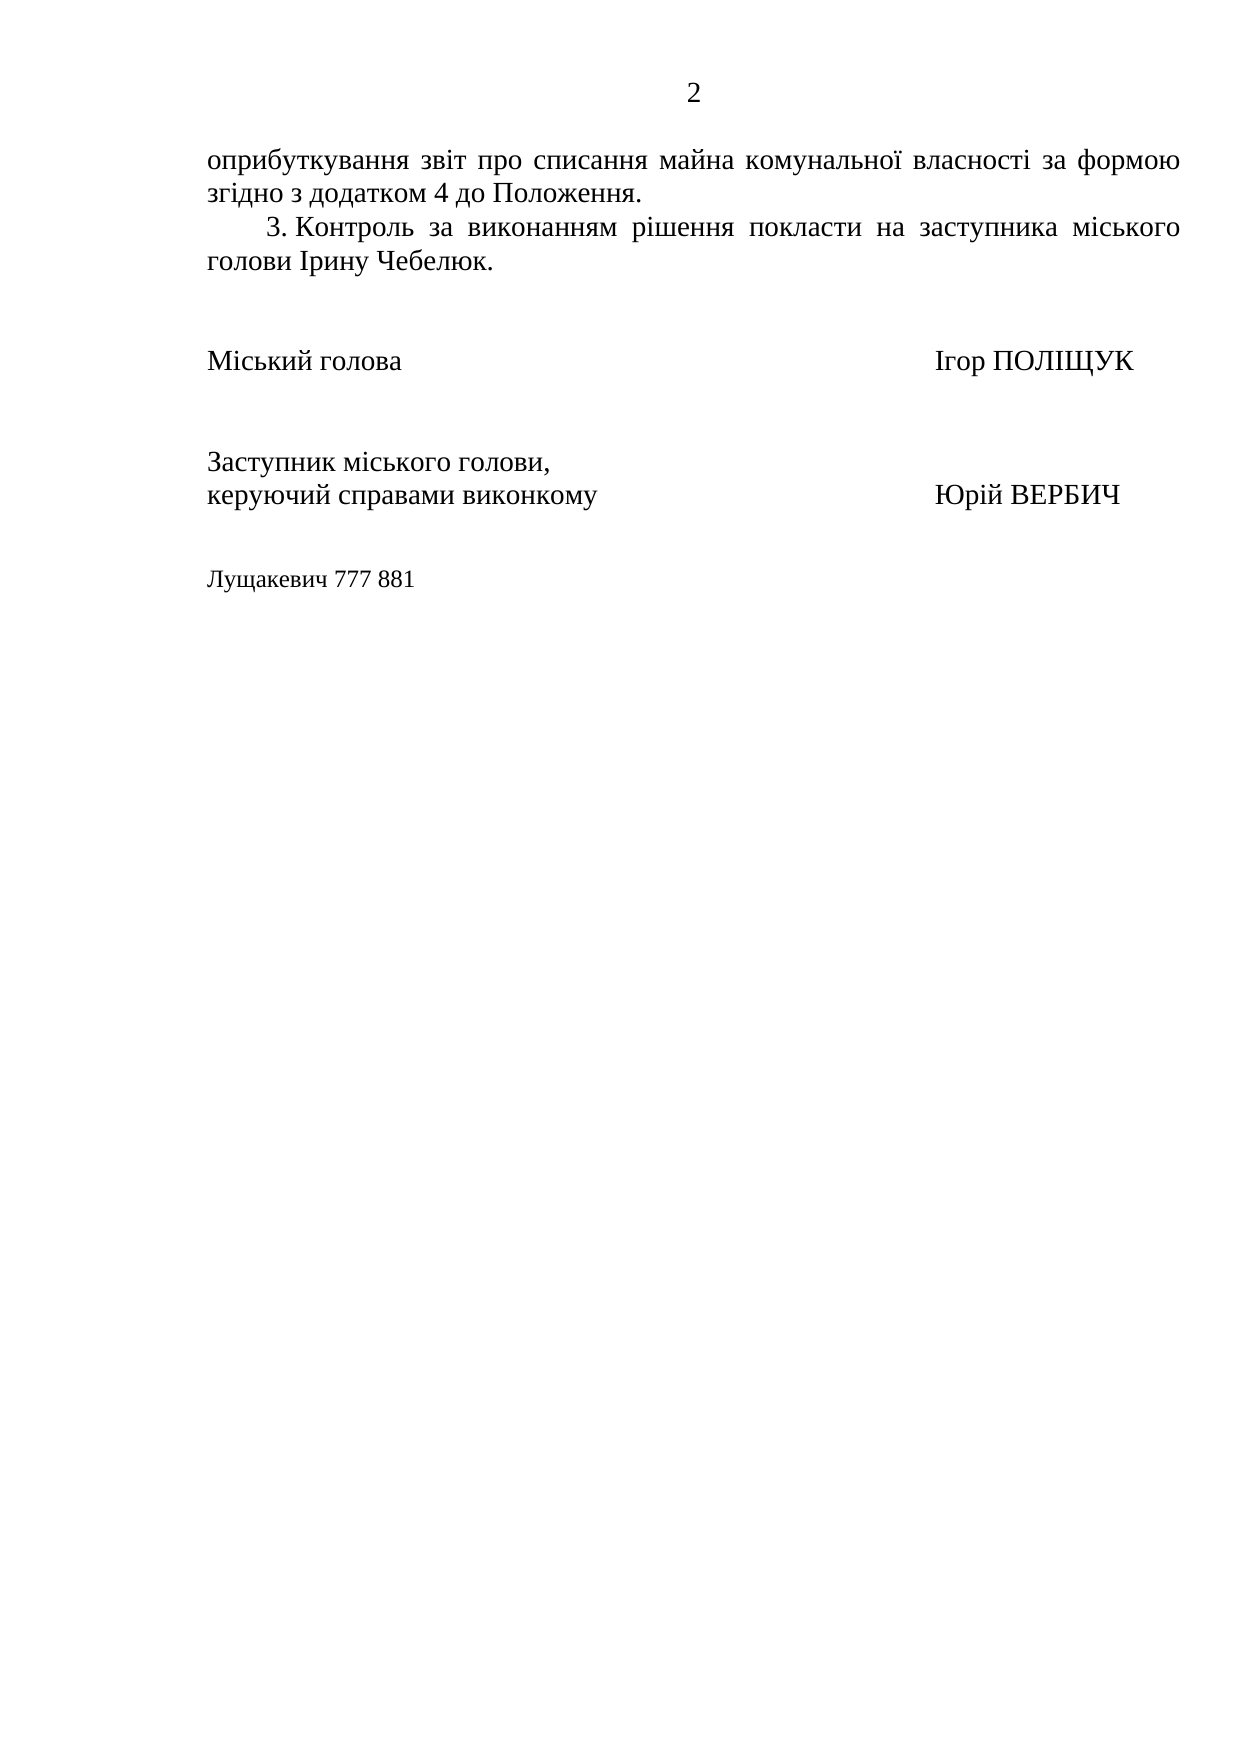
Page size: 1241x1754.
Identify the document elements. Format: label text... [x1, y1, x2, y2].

text 3. Контроль за виконанням рішення покласти на заступника міського голови Ірину Чебелюк. [207, 209, 1181, 276]
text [207, 142, 1181, 209]
text керуючий справами виконкому Юрій ВЕРБИЧ [207, 477, 1181, 511]
text Міський голова Ігор ПОЛІЩУК [207, 343, 1181, 377]
text Лущакевич 777 881 [207, 564, 1181, 592]
text Заступник міського голови, [207, 444, 1181, 477]
